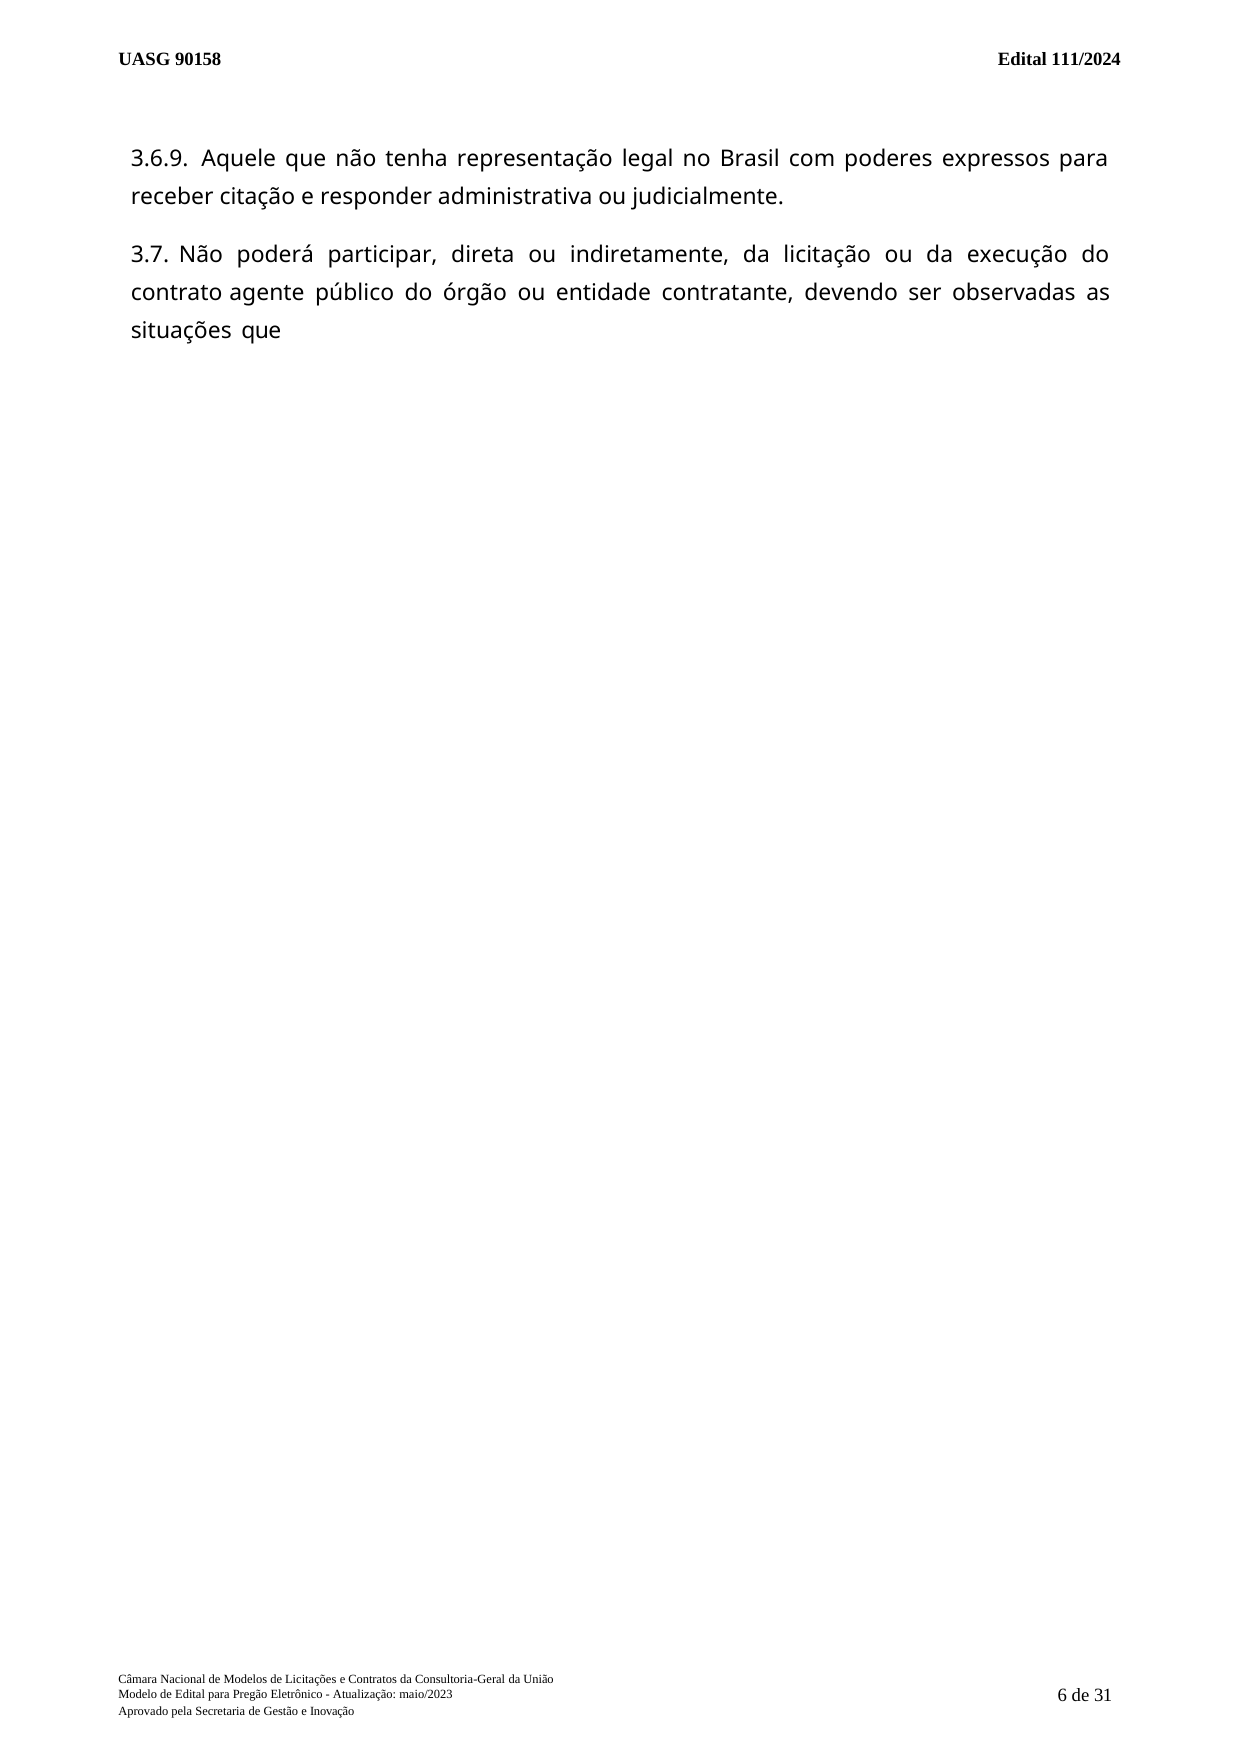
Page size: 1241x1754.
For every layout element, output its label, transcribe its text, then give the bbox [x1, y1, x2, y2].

list Não poderá participar, direta ou indiretamente, da licitação ou da execução do contrato agente público do órgão ou entidade contratante, devendo ser observadas as situações que [131, 238, 1110, 345]
list Aquele que não tenha representação legal no Brasil com poderes expressos para receber citação e responder administrativa ou judicialmente. [131, 142, 1110, 211]
